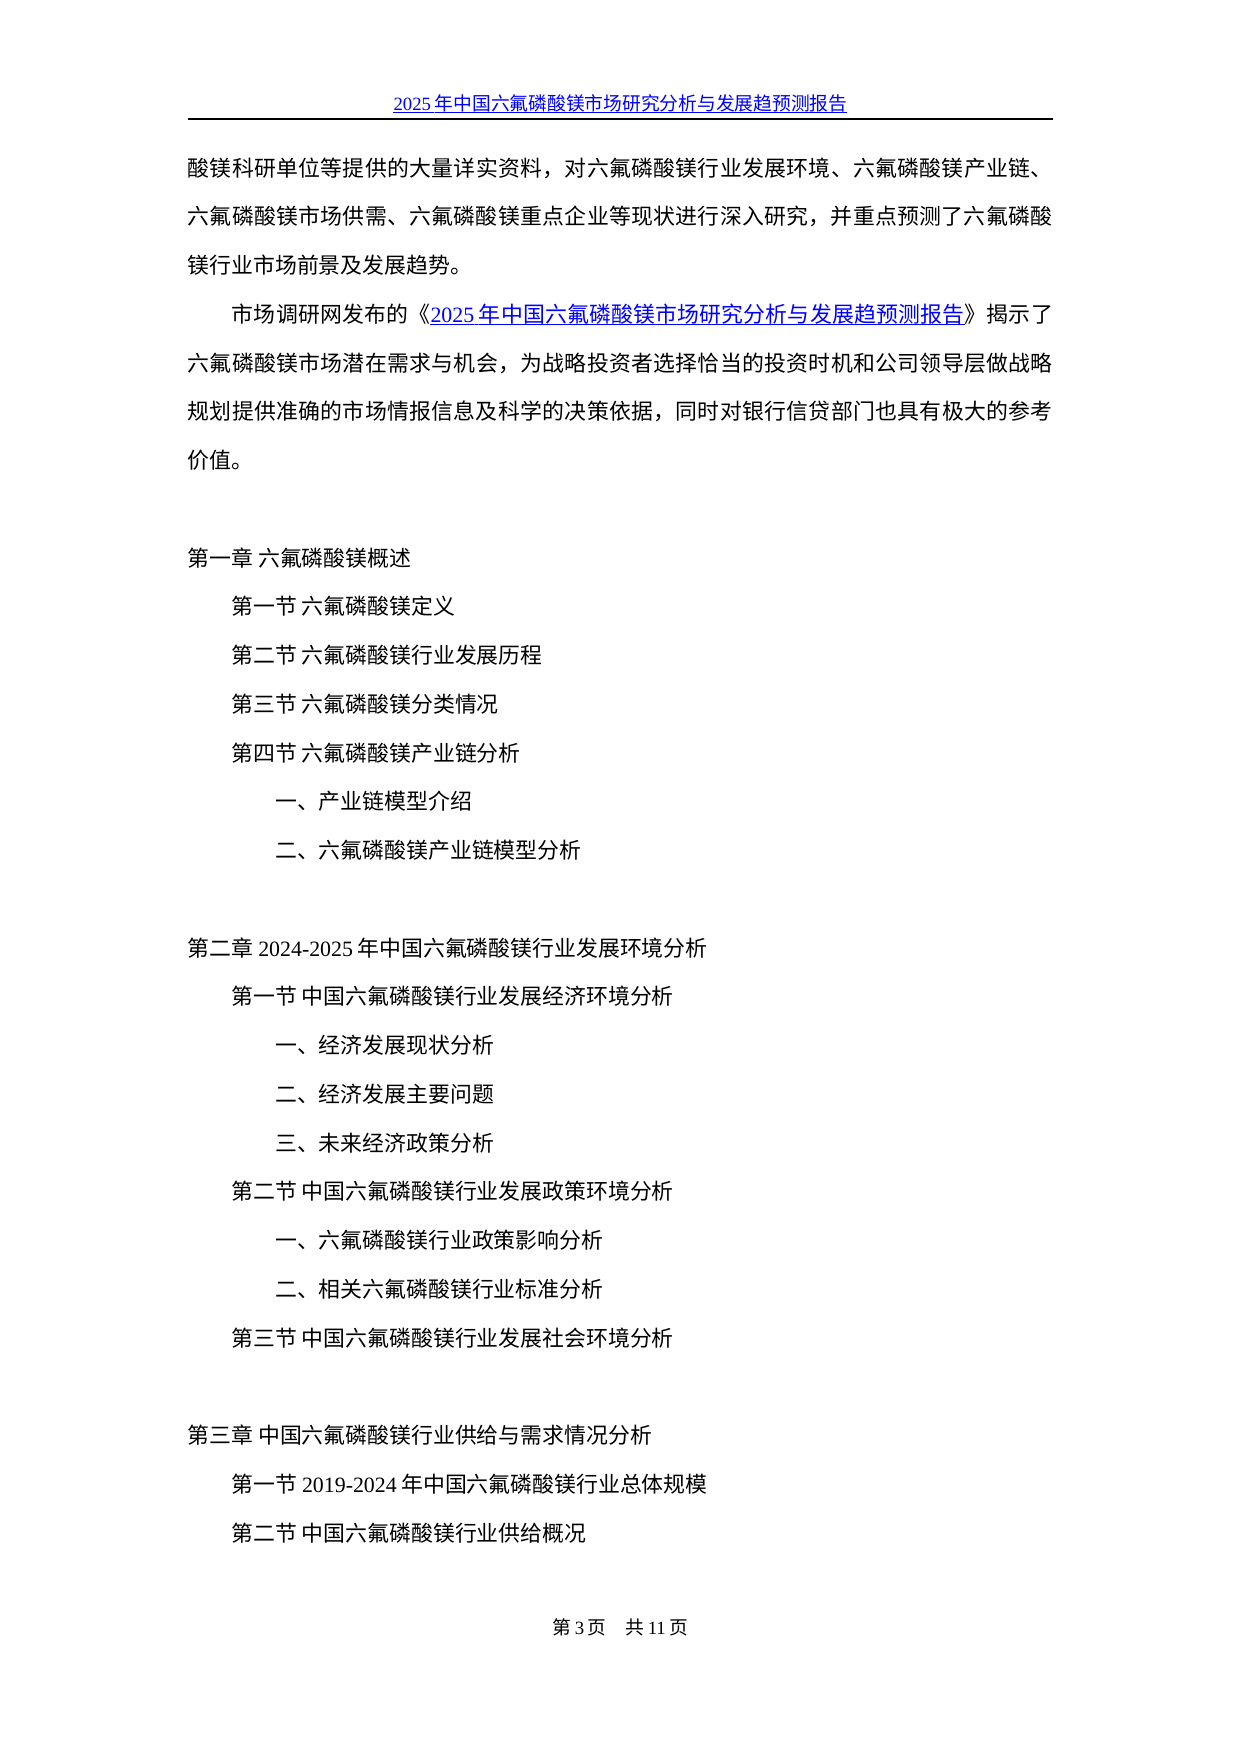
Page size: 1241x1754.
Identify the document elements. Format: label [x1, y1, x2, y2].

text [187, 150, 1053, 1548]
